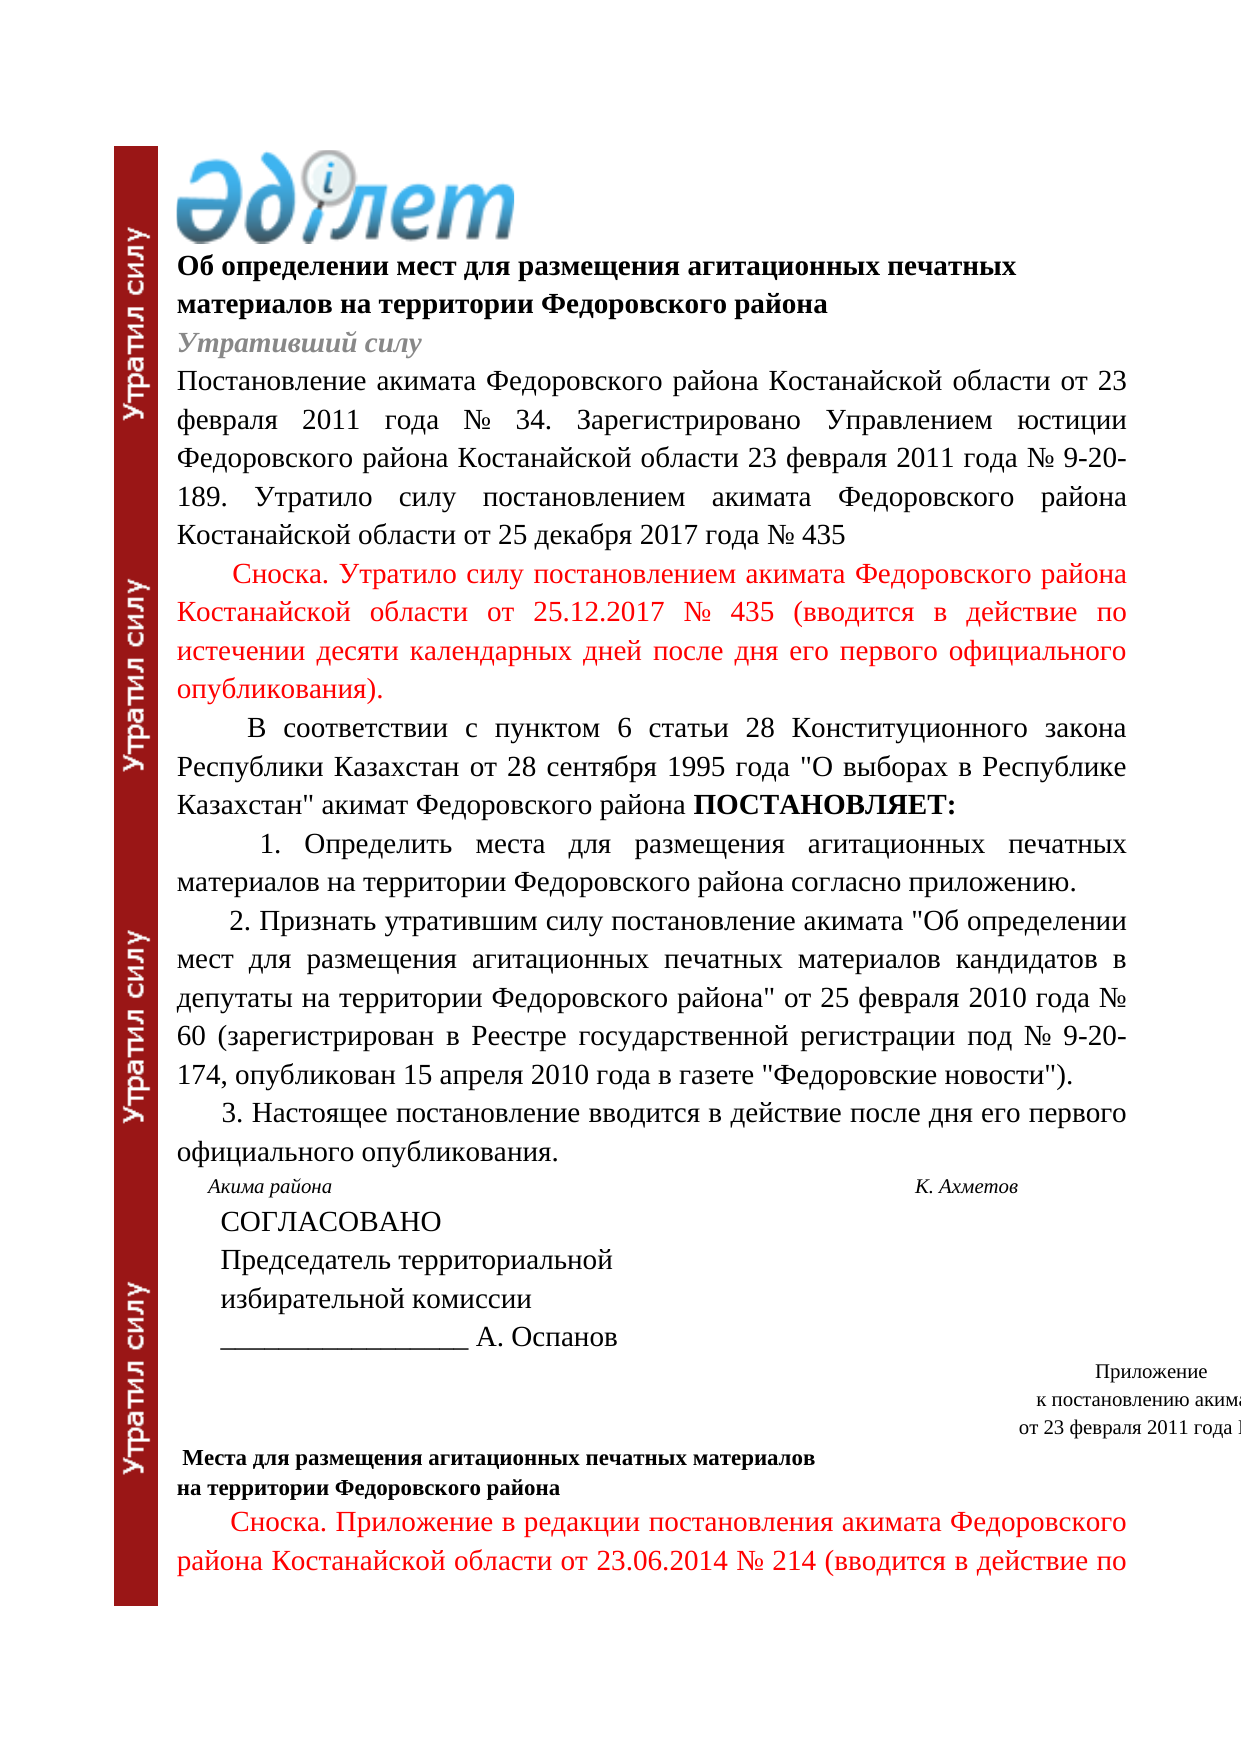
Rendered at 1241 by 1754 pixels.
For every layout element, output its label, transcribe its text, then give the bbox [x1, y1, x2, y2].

picture [114, 898, 158, 903]
picture [114, 551, 158, 556]
text _________________ А. Оспанов [112, 1319, 1128, 1353]
text 2. Признать утратившим силу постановление акимата "Об определении мест для размещения агитационных печатных материалов кандидатов в депутаты на территории Федоровского района" от 25 февраля 2010 года № 60 (зарегистрирован в Реестре государственной регистрации под № 9-20-174, опубликован 15 апреля 2010 года в газете "Федоровские новости"). [112, 903, 1128, 1091]
picture [114, 1168, 158, 1173]
picture [176, 150, 515, 244]
picture [114, 821, 158, 826]
text Места для размещения агитационных печатных материалов на территории Федоровского района [112, 1444, 1128, 1501]
picture [114, 146, 158, 248]
picture [114, 1276, 158, 1281]
text Постановление акимата Федоровского района Костанайской области от 23 февраля 2011 года № 34. Зарегистрировано Управлением юстиции Федоровского района Костанайской области 23 февраля 2011 года № 9-20-189. Утратило силу постановлением акимата Федоровского района Костанайской области от 25 декабря 2017 года № 435 [112, 363, 1128, 551]
text Сноска. Утратило силу постановлением акимата Федоровского района Костанайской области от 25.12.2017 № 435 (вводится в действие по истечении десяти календарных дней после дня его первого официального опубликования). [112, 556, 1128, 705]
table_header Приложение к постановлению акимата от 23 февраля 2011 года № 34 [912, 1358, 1240, 1444]
text избирательной комиссии [112, 1281, 1128, 1314]
picture [114, 1577, 158, 1606]
text 1. Определить места для размещения агитационных печатных материалов на территории Федоровского района согласно приложению. [112, 826, 1128, 898]
text Утративший силу [112, 325, 1128, 358]
text Председатель территориальной [112, 1242, 1128, 1276]
picture [114, 1353, 158, 1358]
picture [114, 1314, 158, 1319]
picture [114, 320, 158, 325]
table_header К. Ахметов [913, 1173, 1240, 1204]
picture [114, 1237, 158, 1242]
text Об определении мест для размещения агитационных печатных материалов на территории Федоровского района [112, 248, 1128, 320]
text СОГЛАСОВАНО [112, 1204, 1128, 1237]
picture [114, 705, 158, 710]
text В соответствии с пунктом 6 статьи 28 Конституционного закона Республики Казахстан от 28 сентября 1995 года "О выборах в Республике Казахстан" акимат Федоровского района ПОСТАНОВЛЯЕТ: [112, 710, 1128, 821]
table_header Акима района [101, 1173, 913, 1204]
picture [114, 358, 158, 363]
text 3. Настоящее постановление вводится в действие после дня его первого официального опубликования. [112, 1096, 1128, 1168]
picture [114, 1091, 158, 1096]
table_header [101, 1358, 912, 1444]
